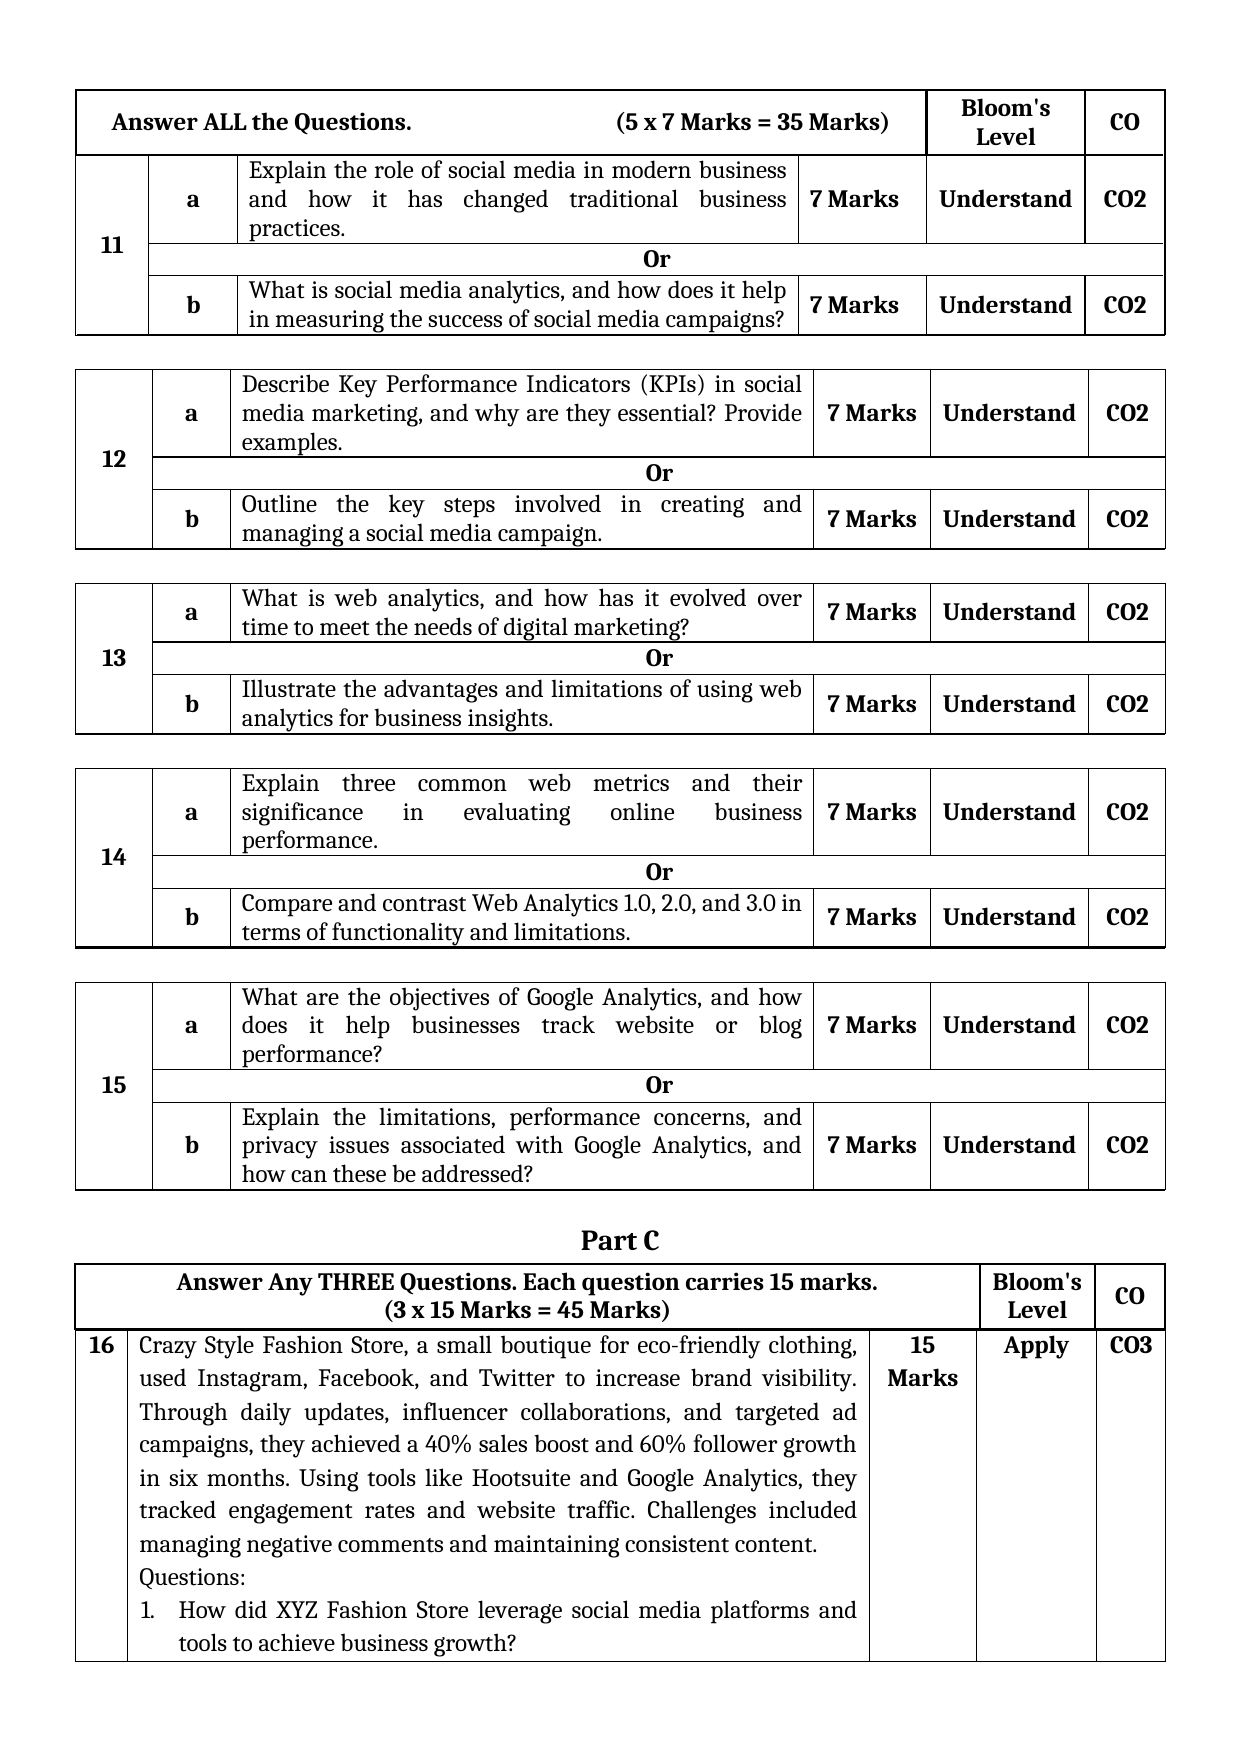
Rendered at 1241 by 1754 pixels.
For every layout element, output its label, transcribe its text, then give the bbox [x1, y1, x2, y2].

table_cell Illustrate the advantages and limitations of using web analytics for business insights. [231, 675, 813, 733]
table_cell CO2 [1089, 1103, 1165, 1189]
table_cell 7 Marks [799, 156, 926, 243]
text Part C [75, 1223, 1165, 1258]
table_header Apply [977, 1331, 1096, 1661]
table_header a [153, 370, 230, 456]
table_cell Compare and contrast Web Analytics 1.0, 2.0, and 3.0 in terms of functionality and limitations. [231, 889, 813, 946]
table_cell CO2 [1089, 889, 1165, 946]
table_header CO [1086, 91, 1164, 154]
table_cell 11 [76, 156, 148, 334]
table_header CO [1096, 1265, 1164, 1328]
table_header 15 Marks [870, 1331, 976, 1661]
table_cell b [153, 675, 230, 733]
table_header What are the objectives of Google Analytics, and how does it help businesses track website or blog performance? [231, 983, 813, 1069]
table_cell b [153, 490, 230, 548]
table_header a [153, 983, 230, 1069]
table_header Bloom's Level [981, 1265, 1094, 1328]
table_header Understand [931, 769, 1088, 855]
table_cell b [153, 889, 230, 946]
table_cell Outline the key steps involved in creating and managing a social media campaign. [231, 490, 813, 548]
table_cell Explain the role of social media in modern business and how it has changed traditional business practices. [238, 156, 798, 243]
table_header CO2 [1089, 769, 1165, 855]
table_header Understand [931, 584, 1088, 641]
table_header Describe Key Performance Indicators (KPIs) in social media marketing, and why are they essential? Provide examples. [231, 370, 813, 456]
table_cell b [149, 276, 237, 334]
table_cell a [149, 156, 237, 243]
table_cell 7 Marks [814, 889, 930, 946]
table_header Answer ALL the Questions. (5 x 7 Marks = 35 Marks) [77, 91, 925, 154]
table_header CO3 [1097, 1331, 1165, 1661]
table_cell 7 Marks [814, 490, 930, 548]
table_header 13 [76, 584, 152, 733]
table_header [128, 1331, 869, 1661]
table_cell Explain the limitations, performance concerns, and privacy issues associated with Google Analytics, and how can these be addressed? [231, 1103, 813, 1189]
table_cell 7 Marks [814, 675, 930, 733]
table_cell CO2 [1089, 490, 1165, 548]
table_header 7 Marks [814, 769, 930, 855]
table_header What is web analytics, and how has it evolved over time to meet the needs of digital marketing? [231, 584, 813, 641]
table_cell Or [153, 856, 1165, 888]
table_cell CO2 [1086, 154, 1164, 243]
table_header 15 [76, 983, 152, 1189]
table_header Understand [931, 983, 1088, 1069]
table_header CO2 [1089, 983, 1165, 1069]
table_header 7 Marks [814, 584, 930, 641]
table_cell Understand [931, 490, 1088, 548]
table_cell 7 Marks [814, 1103, 930, 1189]
table_header 12 [76, 370, 152, 548]
table_header Bloom's Level [928, 91, 1084, 154]
table_header 7 Marks [814, 983, 930, 1069]
table_cell Or [153, 1070, 1165, 1102]
table_cell What is social media analytics, and how does it help in measuring the success of social media campaigns? [238, 276, 798, 334]
table_header a [153, 584, 230, 641]
table_cell Or [153, 643, 1165, 674]
table_header 7 Marks [814, 370, 930, 456]
table_cell CO2 [1089, 675, 1165, 733]
table_cell b [153, 1103, 230, 1189]
table_header Explain three common web metrics and their significance in evaluating online business performance. [231, 769, 813, 855]
table_header Understand [931, 370, 1088, 456]
table_header CO2 [1089, 370, 1165, 456]
table_header Answer Any THREE Questions. Each question carries 15 marks. (3 x 15 Marks = 45 Marks) [76, 1265, 979, 1328]
table_cell Understand [931, 1103, 1088, 1189]
table_cell Or [149, 243, 1164, 275]
table_cell Understand [931, 889, 1088, 946]
table_header a [153, 769, 230, 855]
table_cell 7 Marks [799, 276, 926, 334]
table_cell CO2 [1086, 275, 1164, 334]
table_header 16 [76, 1331, 127, 1661]
table_cell Understand [931, 675, 1088, 733]
table_cell Or [153, 458, 1165, 489]
table_header CO2 [1089, 584, 1165, 641]
table_header 14 [76, 769, 152, 946]
table_cell Understand [927, 156, 1084, 243]
table_cell Understand [927, 276, 1084, 334]
